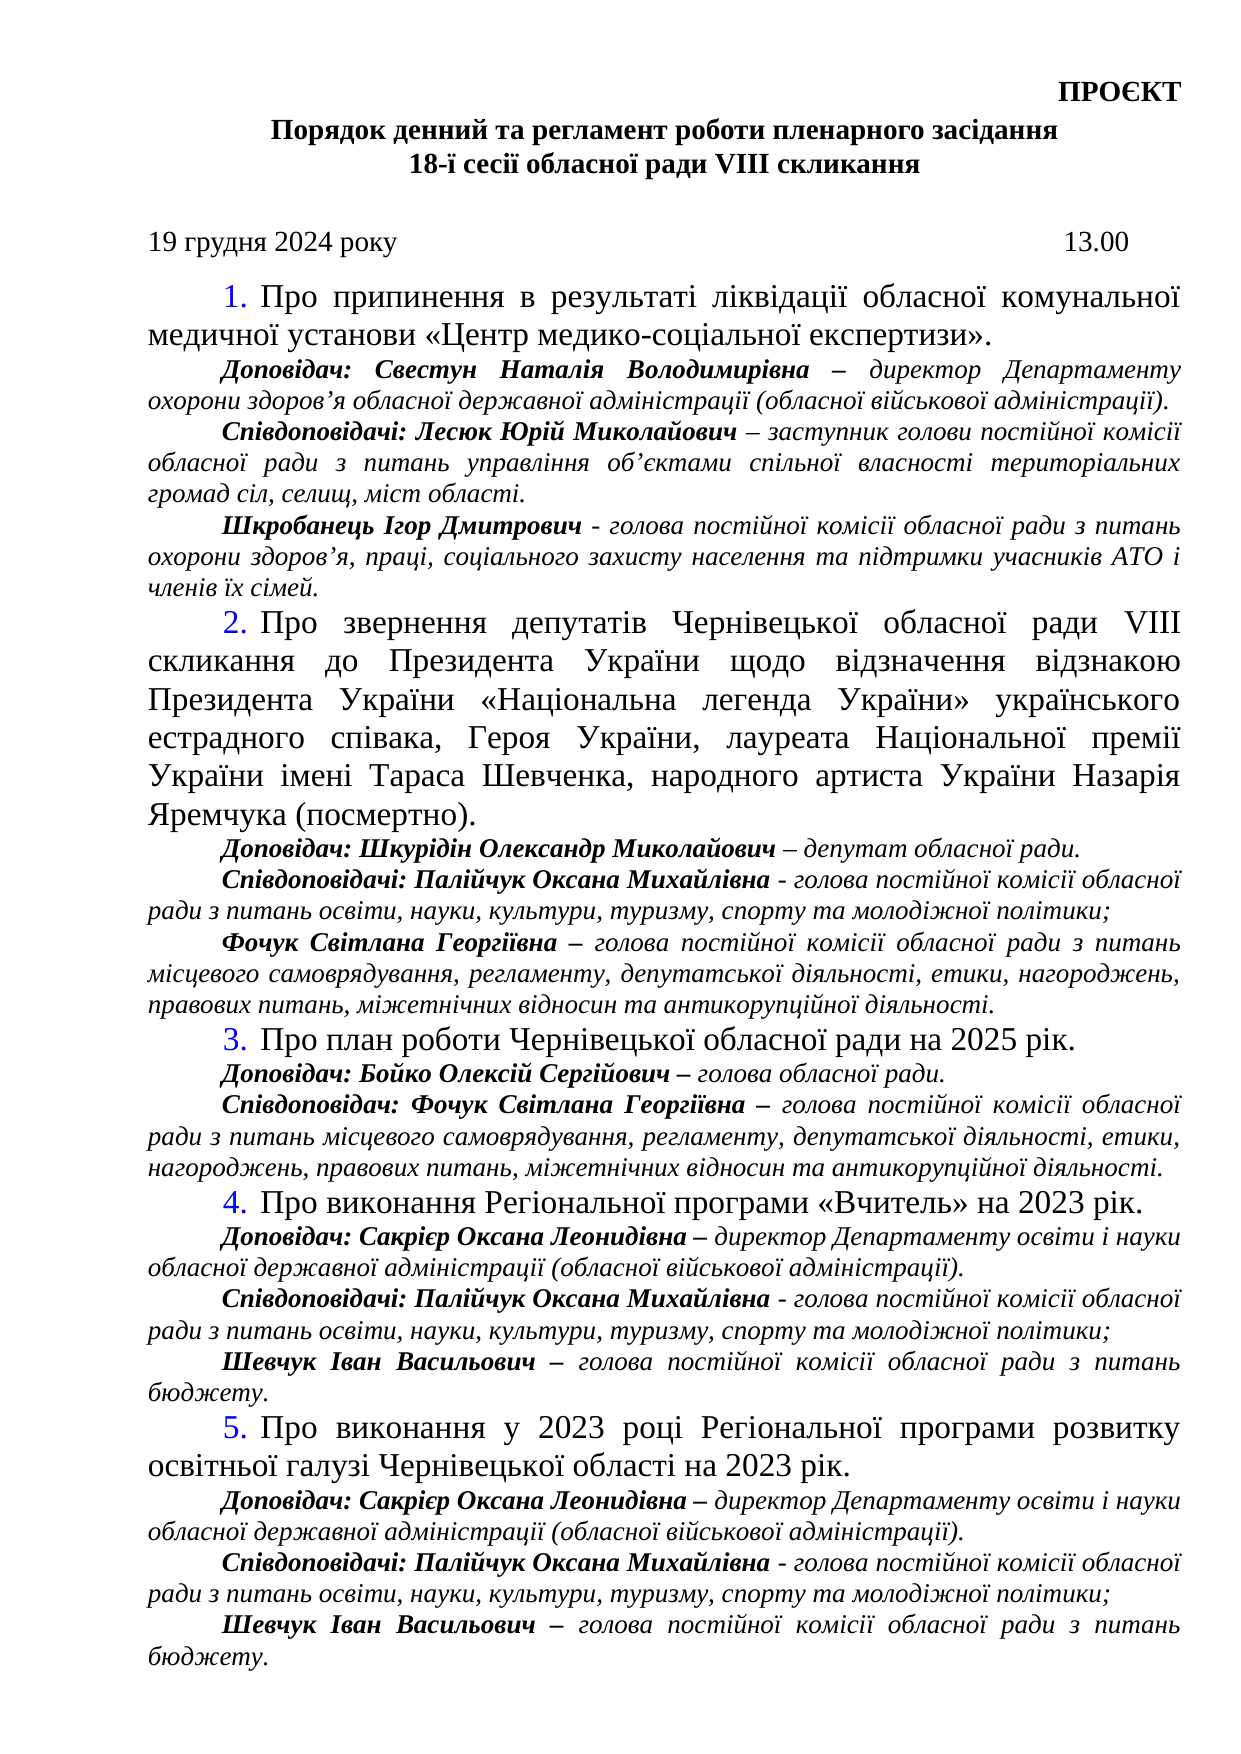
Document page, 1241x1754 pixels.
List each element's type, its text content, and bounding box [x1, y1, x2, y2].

list Про план роботи Чернівецької обласної ради на 2025 рік. [148, 1019, 1181, 1057]
list Співдоповідачі: Лесюк Юрій Миколайович – заступник голови постійної комісії обласної ради з питань управління об’єктами спільної власності територіальних громад сіл, селищ, міст області. [148, 415, 1181, 509]
list Доповідач: Свестун Наталія Володимирівна – директор Департаменту охорони здоров’я обласної державної адміністрації (обласної військової адміністрації). [148, 353, 1181, 415]
list Шкробанець Ігор Дмитрович - голова постійної комісії обласної ради з питань охорони здоров’я, праці, соціального захисту населення та підтримки учасників АТО і членів їх сімей. [148, 509, 1181, 602]
list Про виконання Регіональної програми «Вчитель» на 2023 рік. [148, 1182, 1181, 1220]
list Доповідач: Бойко Олексій Сергійович – голова обласної ради. [148, 1057, 1181, 1088]
text ПРОЄКТ [148, 74, 1181, 107]
list Про припинення в результаті ліквідації обласної комунальної медичної установи «Центр медико-соціальної експертизи». [148, 276, 1181, 353]
list Фочук Світлана Георгіївна – голова постійної комісії обласної ради з питань місцевого самоврядування, регламенту, депутатської діяльності, етики, нагороджень, правових питань, міжетнічних відносин та антикорупційної діяльності. [148, 926, 1181, 1019]
list Співдоповідач: Фочук Світлана Георгіївна – голова постійної комісії обласної ради з питань місцевого самоврядування, регламенту, депутатської діяльності, етики, нагороджень, правових питань, міжетнічних відносин та антикорупційної діяльності. [148, 1088, 1181, 1182]
subtitle Порядок денний та регламент роботи пленарного засідання [148, 112, 1181, 146]
list Про звернення депутатів Чернівецької обласної ради VІІІ скликання до Президента України щодо відзначення відзнакою Президента України «Національна легенда України» українського естрадного співака, Героя України, лауреата Національної премії України імені Тараса Шевченка, народного артиста України Назарія Яремчука (посмертно). [148, 602, 1181, 832]
list Про виконання у 2023 році Регіональної програми розвитку освітньої галузі Чернівецької області на 2023 рік. [148, 1407, 1181, 1484]
list Доповідач: Шкурідін Олександр Миколайович – депутат обласної ради. [148, 832, 1181, 863]
list Шевчук Іван Васильович – голова постійної комісії обласної ради з питань бюджету. [148, 1345, 1181, 1407]
subtitle 19 грудня 2024 року 13.00 [148, 224, 1181, 257]
list Доповідач: Сакрієр Оксана Леонидівна – директор Департаменту освіти і науки обласної державної адміністрації (обласної військової адміністрації). [148, 1220, 1181, 1283]
subtitle 18-ї сесії обласної ради VІІІ скликання [148, 146, 1181, 179]
list Доповідач: Сакрієр Оксана Леонидівна – директор Департаменту освіти і науки обласної державної адміністрації (обласної військової адміністрації). [148, 1484, 1181, 1546]
list Шевчук Іван Васильович – голова постійної комісії обласної ради з питань бюджету. [148, 1608, 1181, 1671]
